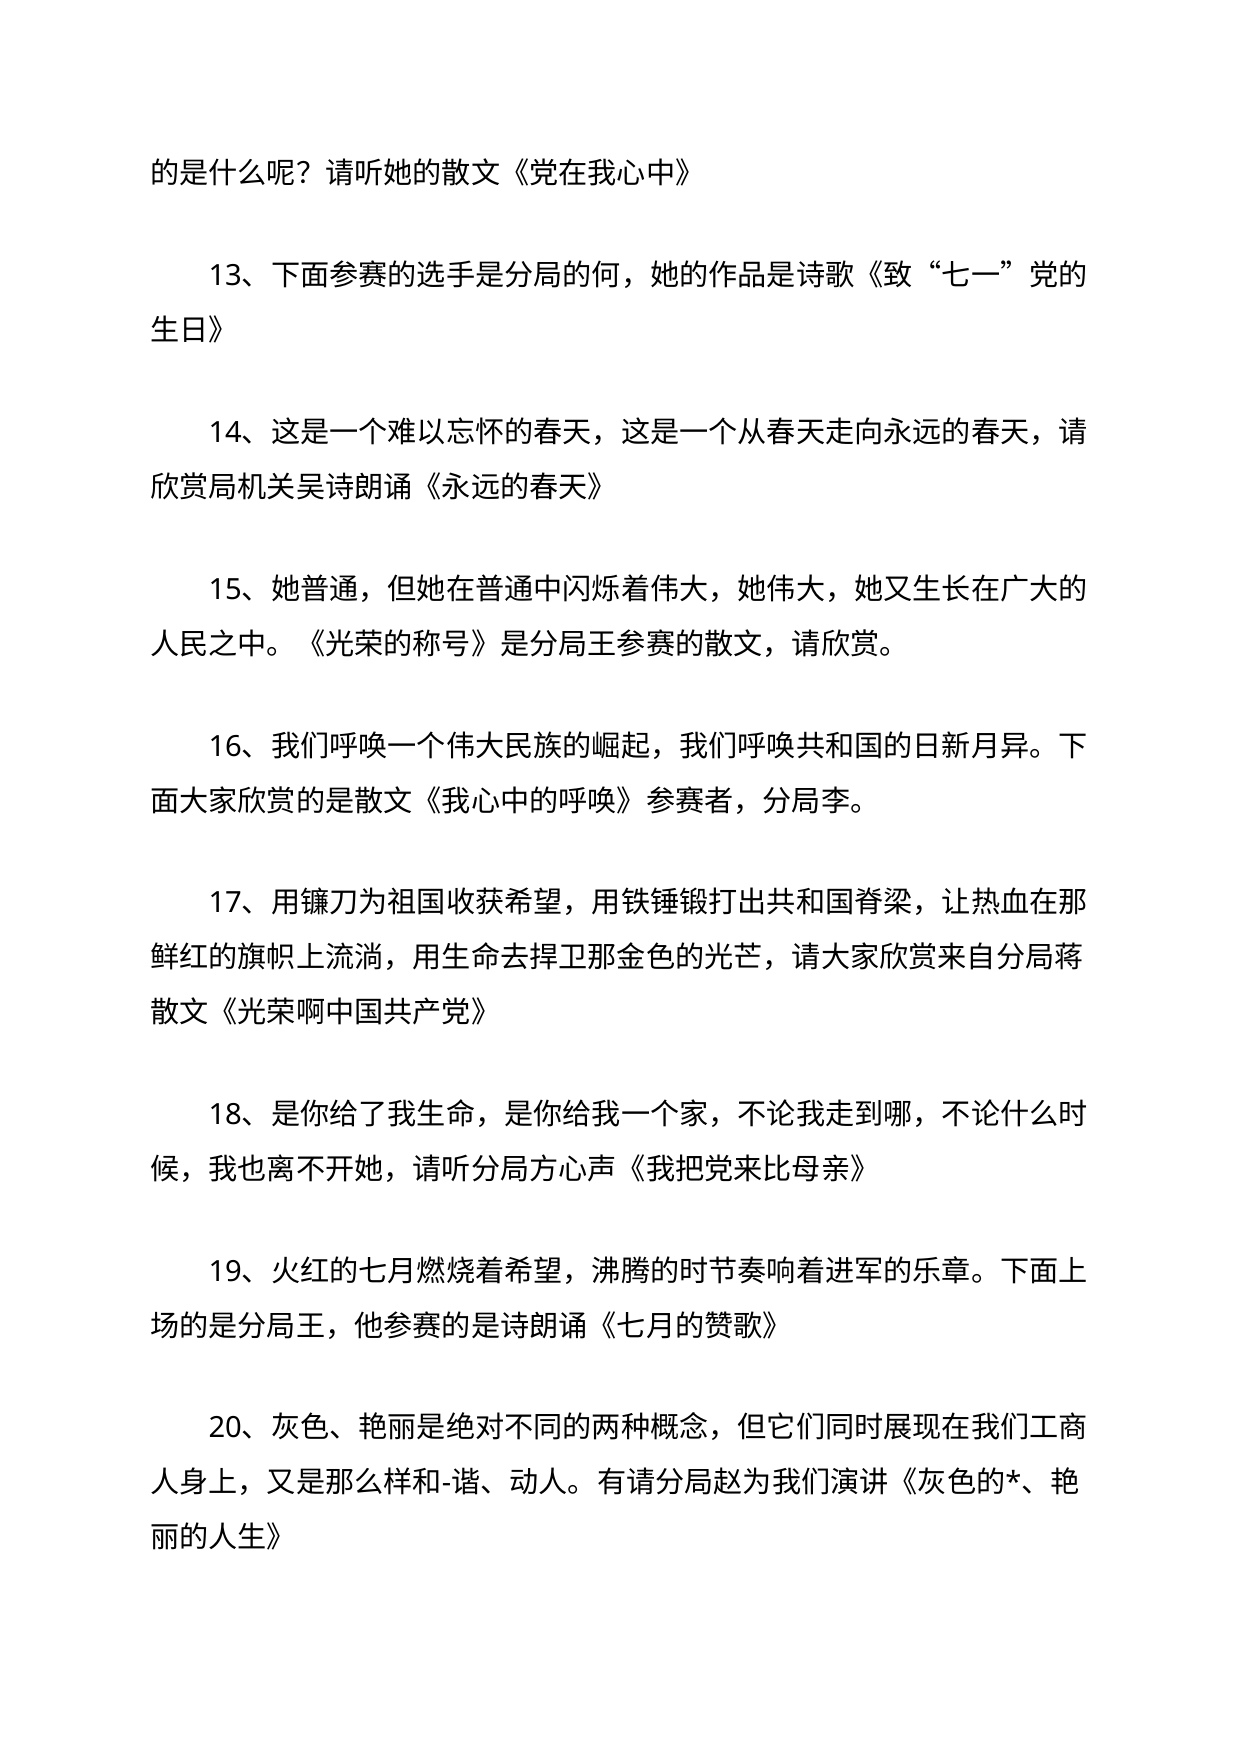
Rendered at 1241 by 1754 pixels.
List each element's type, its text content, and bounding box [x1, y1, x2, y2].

text 16、我们呼唤一个伟大民族的崛起，我们呼唤共和国的日新月异。下面大家欣赏的是散文《我心中的呼唤》参赛者，分局李。 [150, 722, 1090, 819]
text 14、这是一个难以忘怀的春天，这是一个从春天走向永远的春天，请欣赏局机关吴诗朗诵《永远的春天》 [150, 408, 1090, 506]
text 19、火红的七月燃烧着希望，沸腾的时节奏响着进军的乐章。下面上场的是分局王，他参赛的是诗朗诵《七月的赞歌》 [150, 1247, 1090, 1344]
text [150, 150, 1090, 192]
text 20、灰色、艳丽是绝对不同的两种概念，但它们同时展现在我们工商人身上，又是那么样和-谐、动人。有请分局赵为我们演讲《灰色的*、艳丽的人生》 [150, 1404, 1090, 1556]
text 17、用镰刀为祖国收获希望，用铁锤锻打出共和国脊梁，让热血在那鲜红的旗帜上流淌，用生命去捍卫那金色的光芒，请大家欣赏来自分局蒋散文《光荣啊中国共产党》 [150, 879, 1090, 1031]
text 13、下面参赛的选手是分局的何，她的作品是诗歌《致“七一”党的生日》 [150, 252, 1090, 349]
text 15、她普通，但她在普通中闪烁着伟大，她伟大，她又生长在广大的人民之中。《光荣的称号》是分局王参赛的散文，请欣赏。 [150, 565, 1090, 663]
text 18、是你给了我生命，是你给我一个家，不论我走到哪，不论什么时候，我也离不开她，请听分局方心声《我把党来比母亲》 [150, 1091, 1090, 1188]
